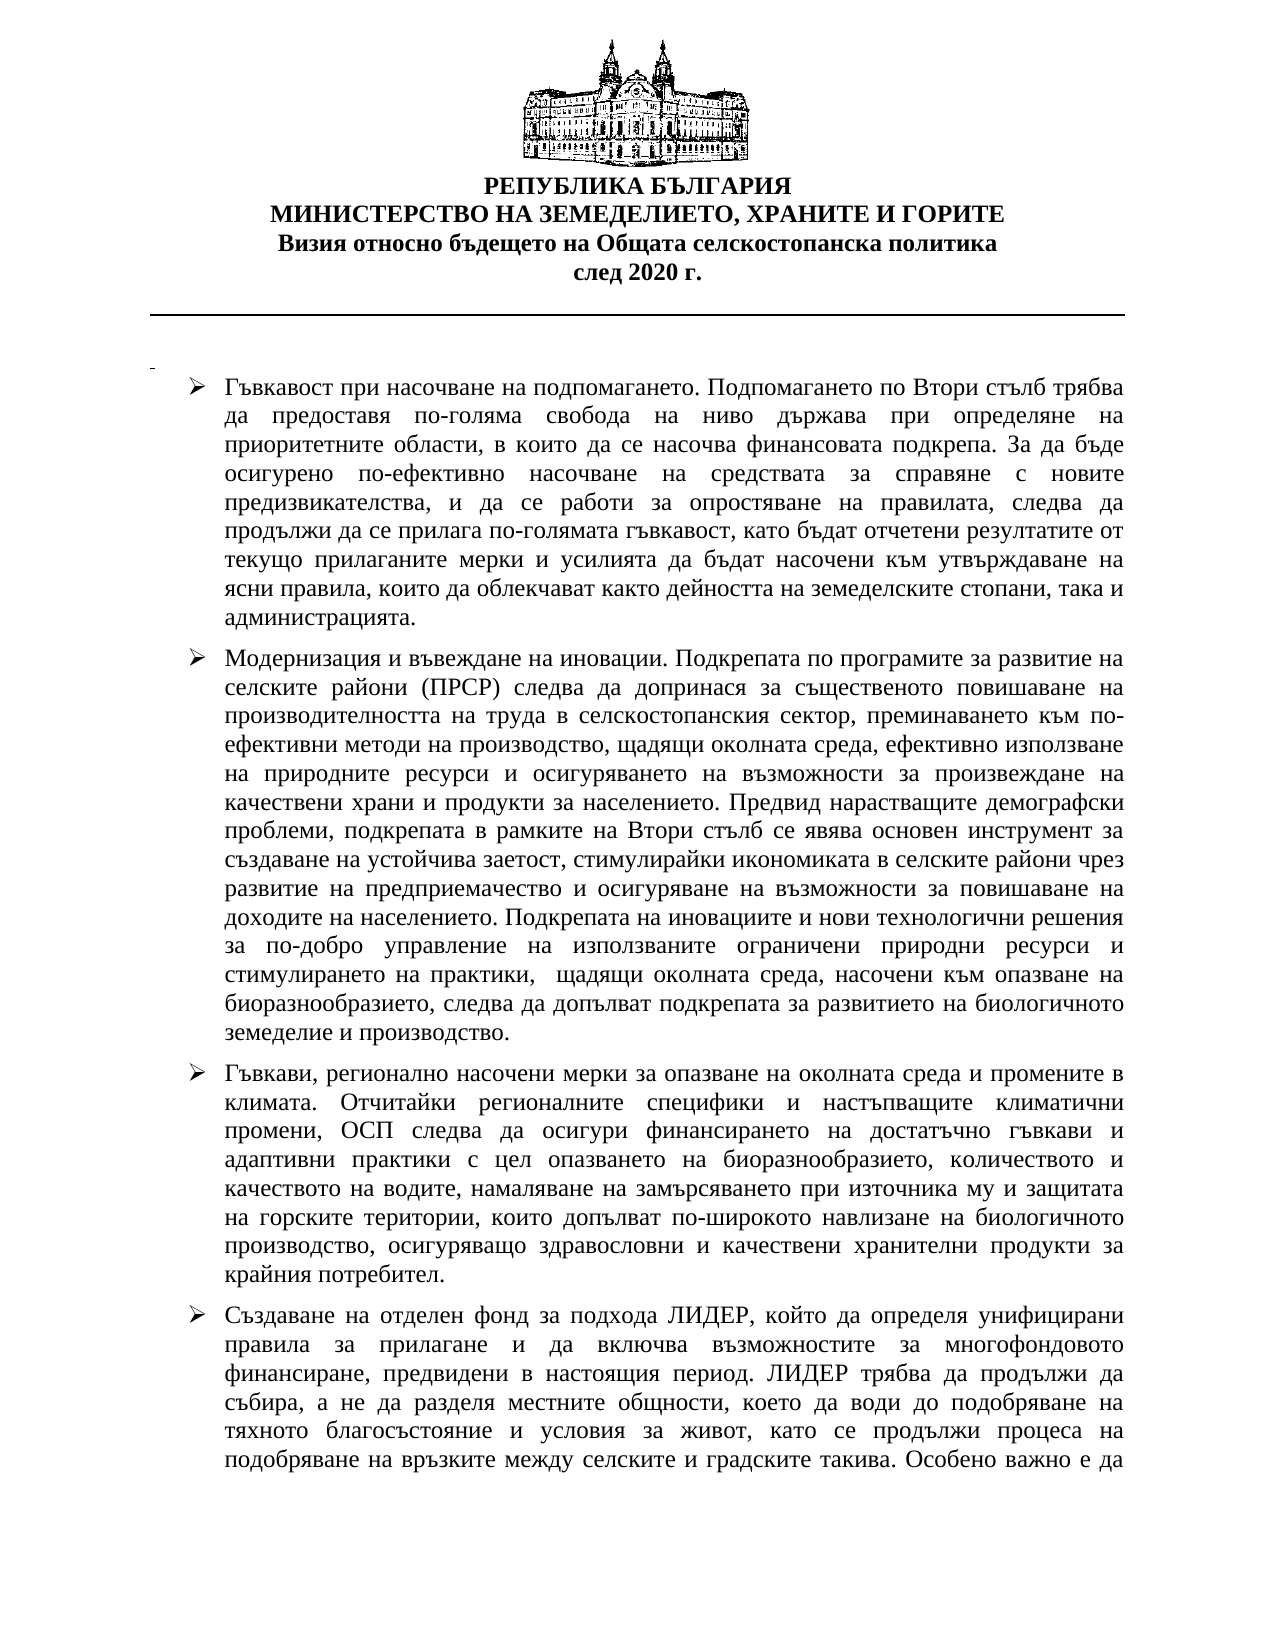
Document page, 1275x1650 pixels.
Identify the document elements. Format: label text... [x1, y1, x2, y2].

list Гъвкави, регионално насочени мерки за опазване на околната среда и промените в климата. Отчитайки регионалните специфики и настъпващите климатични промени, ОСП следва да осигури финансирането на достатъчно гъвкави и адаптивни практики с цел опазването на биоразнообразието, количеството и качеството на водите, намаляване на замърсяването при източника му и защитата на горските територии, които допълват по-широкото навлизане на биологичното производство, осигуряващо здравословни и качествени хранителни продукти за крайния потребител. [187, 1058, 1125, 1288]
picture [517, 35, 758, 171]
list Гъвкавост при насочване на подпомагането. Подпомагането по Втори стълб трябва да предоставя по-голяма свобода на ниво държава при определяне на приоритетните области, в които да се насочва финансовата подкрепа. За да бъде осигурено по-ефективно насочване на средствата за справяне с новите предизвикателства, и да се работи за опростяване на правилата, следва да продължи да се прилага по-голямата гъвкавост, като бъдат отчетени резултатите от текущо прилаганите мерки и усилията да бъдат насочени към утвърждаване на ясни правила, които да облекчават както дейността на земеделските стопани, така и администрацията. [187, 372, 1125, 630]
list Модернизация и въвеждане на иновации. Подкрепата по програмите за развитие на селските райони (ПРСР) следва да допринася за същественото повишаване на производителността на труда в селскостопанския сектор, преминаването към по-ефективни методи на производство, щадящи околната среда, ефективно използване на природните ресурси и осигуряването на възможности за произвеждане на качествени храни и продукти за населението. Предвид нарастващите демографски проблеми, подкрепата в рамките на Втори стълб се явява основен инструмент за създаване на устойчива заетост, стимулирайки икономиката в селските райони чрез развитие на предприемачество и осигуряване на възможности за повишаване на доходите на населението. Подкрепата на иновациите и нови технологични решения за по-добро управление на използваните ограничени природни ресурси и стимулирането на практики, щадящи околната среда, насочени към опазване на биоразнообразието, следва да допълват подкрепата за развитието на биологичното земеделие и производство. [187, 643, 1125, 1045]
